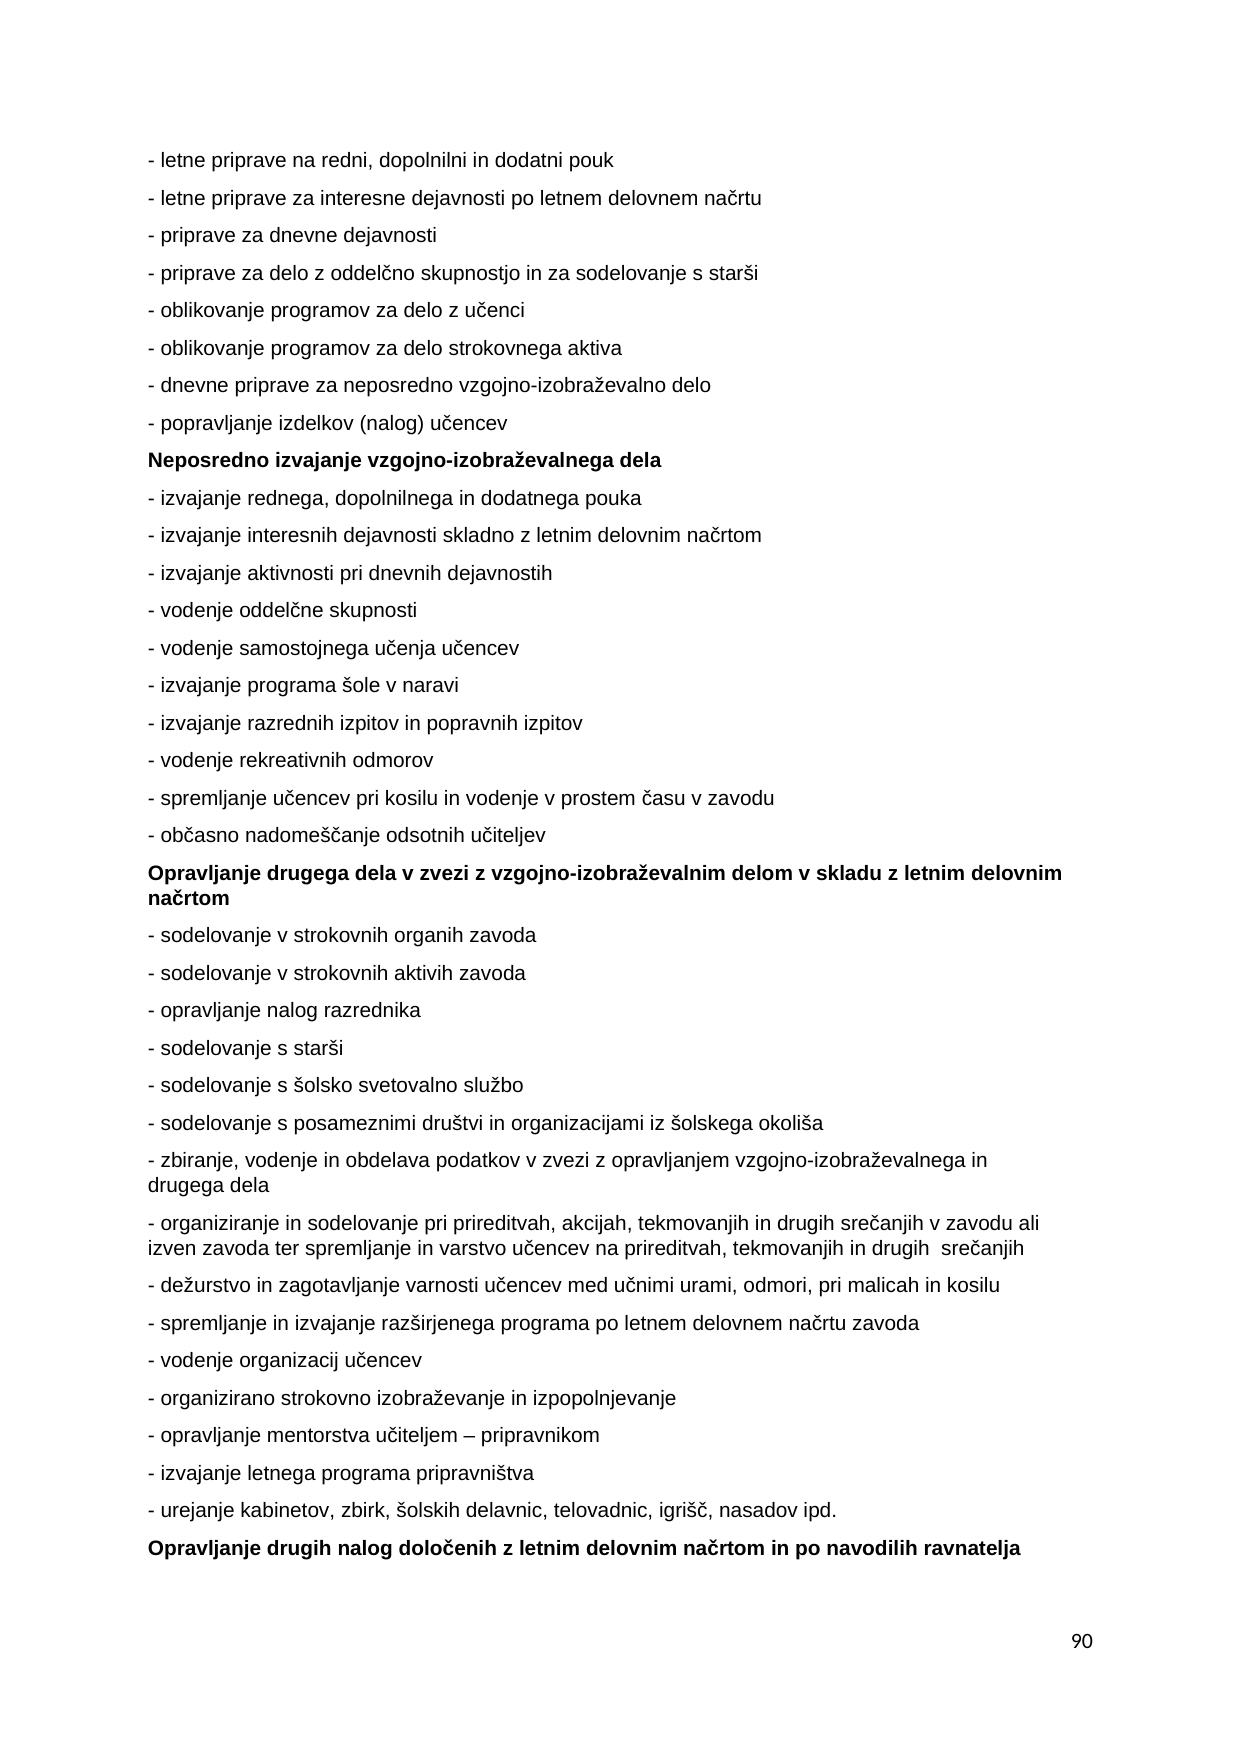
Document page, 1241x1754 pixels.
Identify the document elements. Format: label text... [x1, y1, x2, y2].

text - organizirano strokovno izobraževanje in izpopolnjevanje [148, 1385, 1093, 1410]
text - organiziranje in sodelovanje pri prireditvah, akcijah, tekmovanjih in drugih srečanjih v zavodu ali izven zavoda ter spremljanje in varstvo učencev na prireditvah, tekmovanjih in drugih srečanjih [148, 1210, 1093, 1260]
text - urejanje kabinetov, zbirk, šolskih delavnic, telovadnic, igrišč, nasadov ipd. [148, 1498, 1093, 1523]
text - zbiranje, vodenje in obdelava podatkov v zvezi z opravljanjem vzgojno-izobraževalnega in drugega dela [148, 1148, 1093, 1198]
text - vodenje organizacij učencev [148, 1348, 1093, 1373]
text - dežurstvo in zagotavljanje varnosti učencev med učnimi urami, odmori, pri malicah in kosilu [148, 1273, 1093, 1298]
text - izvajanje programa šole v naravi [148, 673, 1093, 698]
text - sodelovanje s starši [148, 1035, 1093, 1060]
text - oblikovanje programov za delo strokovnega aktiva [148, 335, 1093, 360]
text - sodelovanje v strokovnih aktivih zavoda [148, 960, 1093, 985]
text - izvajanje aktivnosti pri dnevnih dejavnostih [148, 560, 1093, 585]
text - letne priprave na redni, dopolnilni in dodatni pouk [148, 148, 1093, 173]
text - sodelovanje v strokovnih organih zavoda [148, 923, 1093, 948]
text - občasno nadomeščanje odsotnih učiteljev [148, 823, 1093, 848]
text - spremljanje in izvajanje razširjenega programa po letnem delovnem načrtu zavoda [148, 1310, 1093, 1335]
text - priprave za delo z oddelčno skupnostjo in za sodelovanje s starši [148, 260, 1093, 285]
text - izvajanje interesnih dejavnosti skladno z letnim delovnim načrtom [148, 523, 1093, 548]
text - opravljanje nalog razrednika [148, 998, 1093, 1023]
text - opravljanje mentorstva učiteljem – pripravnikom [148, 1423, 1093, 1448]
text - vodenje samostojnega učenja učencev [148, 635, 1093, 660]
text - priprave za dnevne dejavnosti [148, 223, 1093, 248]
text - oblikovanje programov za delo z učenci [148, 298, 1093, 323]
text - izvajanje letnega programa pripravništva [148, 1460, 1093, 1485]
text - sodelovanje s posameznimi društvi in organizacijami iz šolskega okoliša [148, 1110, 1093, 1135]
text - dnevne priprave za neposredno vzgojno-izobraževalno delo [148, 373, 1093, 398]
text Neposredno izvajanje vzgojno-izobraževalnega dela [148, 448, 1093, 473]
text - vodenje rekreativnih odmorov [148, 748, 1093, 773]
text - izvajanje rednega, dopolnilnega in dodatnega pouka [148, 485, 1093, 510]
text - sodelovanje s šolsko svetovalno službo [148, 1073, 1093, 1098]
text - spremljanje učencev pri kosilu in vodenje v prostem času v zavodu [148, 785, 1093, 810]
text - vodenje oddelčne skupnosti [148, 598, 1093, 623]
text - popravljanje izdelkov (nalog) učencev [148, 410, 1093, 435]
text Opravljanje drugega dela v zvezi z vzgojno-izobraževalnim delom v skladu z letnim delovnim načrtom [148, 860, 1093, 910]
text - izvajanje razrednih izpitov in popravnih izpitov [148, 710, 1093, 735]
text - letne priprave za interesne dejavnosti po letnem delovnem načrtu [148, 185, 1093, 210]
text Opravljanje drugih nalog določenih z letnim delovnim načrtom in po navodilih ravnatelja [148, 1535, 1093, 1560]
